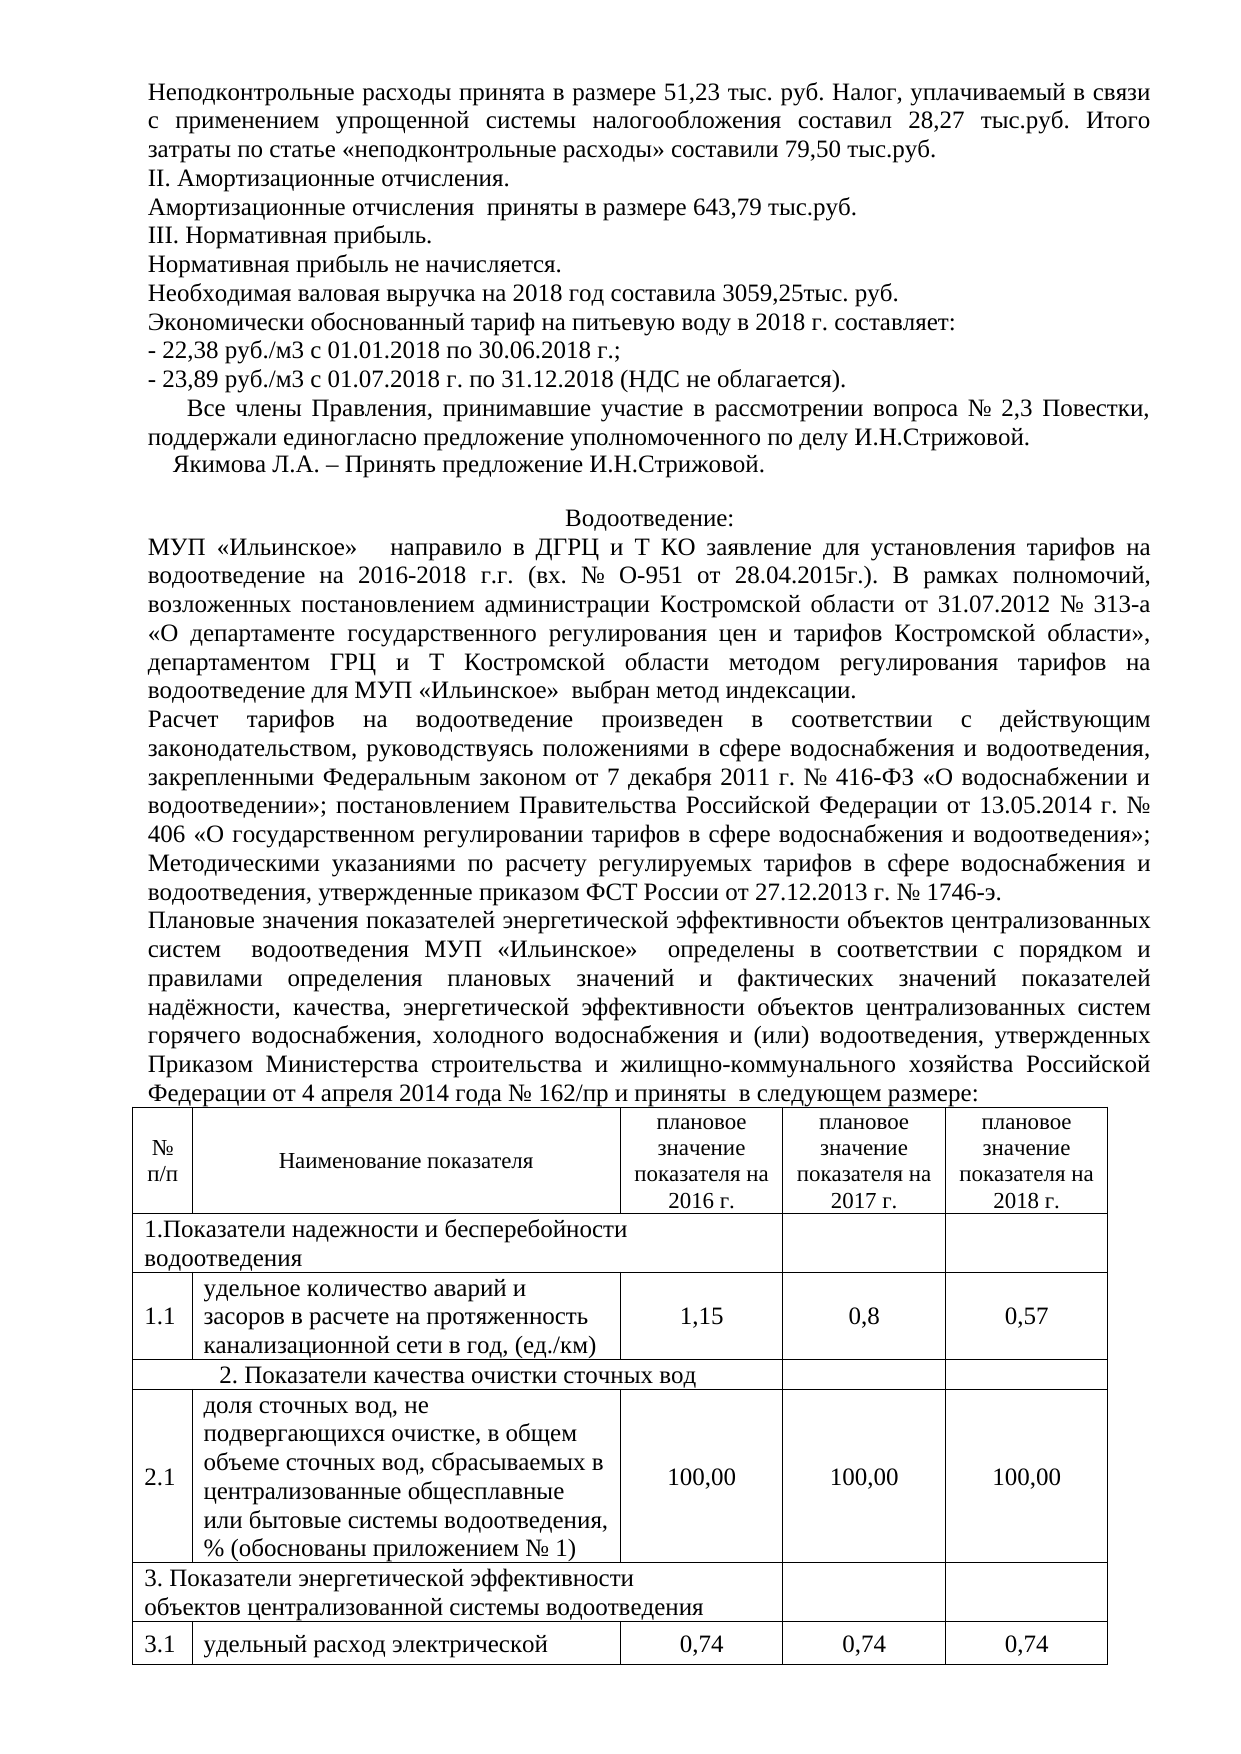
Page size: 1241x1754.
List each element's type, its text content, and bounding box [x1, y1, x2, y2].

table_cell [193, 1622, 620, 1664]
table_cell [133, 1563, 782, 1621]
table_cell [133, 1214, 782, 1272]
text Амортизационные отчисления приняты в размере 643,79 тыс.руб. [148, 192, 1152, 221]
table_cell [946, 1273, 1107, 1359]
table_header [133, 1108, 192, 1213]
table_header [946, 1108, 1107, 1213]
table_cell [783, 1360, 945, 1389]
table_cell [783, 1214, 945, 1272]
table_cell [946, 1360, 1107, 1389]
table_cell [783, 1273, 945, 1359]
text Водоотведение: [148, 504, 1152, 532]
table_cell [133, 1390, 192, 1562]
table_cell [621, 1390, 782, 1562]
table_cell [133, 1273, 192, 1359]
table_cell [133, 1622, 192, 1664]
text Неподконтрольные расходы принята в размере 51,23 тыс. руб. Налог, уплачиваемый в связи с применением упрощенной системы налогообложения составил 28,27 тыс.руб. Итого затраты по статье «неподконтрольные расходы» составили 79,50 тыс.руб. [148, 77, 1152, 163]
text Необходимая валовая выручка на 2018 год составила 3059,25тыс. руб. [148, 278, 1152, 307]
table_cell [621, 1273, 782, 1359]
text Плановые значения показателей энергетической эффективности объектов централизованных систем водоотведения МУП «Ильинское» определены в соответствии с порядком и правилами определения плановых значений и фактических значений показателей надёжности, качества, энергетической эффективности объектов централизованных систем горячего водоснабжения, холодного водоснабжения и (или) водоотведения, утвержденных Приказом Министерства строительства и жилищно-коммунального хозяйства Российской Федерации от 4 апреля 2014 года № 162/пр и приняты в следующем размере: [148, 905, 1152, 1107]
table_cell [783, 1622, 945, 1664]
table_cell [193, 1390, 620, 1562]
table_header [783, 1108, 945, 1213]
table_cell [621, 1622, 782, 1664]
text - 22,38 руб./м3 с 01.01.2018 по 30.06.2018 г.; [148, 336, 1152, 364]
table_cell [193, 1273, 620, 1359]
text МУП «Ильинское» направило в ДГРЦ и Т КО заявление для установления тарифов на водоотведение на 2016-2018 г.г. (вх. № О-951 от 28.04.2015г.). В рамках полномочий, возложенных постановлением администрации Костромской области от 31.07.2012 № 313-а «О департаменте государственного регулирования цен и тарифов Костромской области», департаментом ГРЦ и Т Костромской области методом регулирования тарифов на водоотведение для МУП «Ильинское» выбран метод индексации. [148, 532, 1152, 704]
text III. Нормативная прибыль. [148, 221, 1152, 249]
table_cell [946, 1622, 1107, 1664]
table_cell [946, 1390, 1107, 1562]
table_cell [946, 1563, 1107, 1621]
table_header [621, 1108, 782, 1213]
text Экономически обоснованный тариф на питьевую воду в 2018 г. составляет: [148, 307, 1152, 336]
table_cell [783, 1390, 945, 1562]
text - 23,89 руб./м3 с 01.07.2018 г. по 31.12.2018 (НДС не облагается). [148, 364, 1152, 393]
text Все члены Правления, принимавшие участие в рассмотрении вопроса № 2,3 Повестки, поддержали единогласно предложение уполномоченного по делу И.Н.Стрижовой. [148, 393, 1152, 451]
text Нормативная прибыль не начисляется. [148, 249, 1152, 278]
text Расчет тарифов на водоотведение произведен в соответствии с действующим законодательством, руководствуясь положениями в сфере водоснабжения и водоотведения, закрепленными Федеральным законом от 7 декабря 2011 г. № 416-ФЗ «О водоснабжении и водоотведении»; постановлением Правительства Российской Федерации от 13.05.2014 г. № 406 «О государственном регулировании тарифов в сфере водоснабжения и водоотведения»; Методическими указаниями по расчету регулируемых тарифов в сфере водоснабжения и водоотведения, утвержденные приказом ФСТ России от 27.12.2013 г. № 1746-э. [148, 704, 1152, 905]
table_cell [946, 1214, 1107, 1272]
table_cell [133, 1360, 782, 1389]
text Якимова Л.А. – Принять предложение И.Н.Стрижовой. [148, 451, 1152, 478]
text II. Амортизационные отчисления. [148, 163, 1152, 192]
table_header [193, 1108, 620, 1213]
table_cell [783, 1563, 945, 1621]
